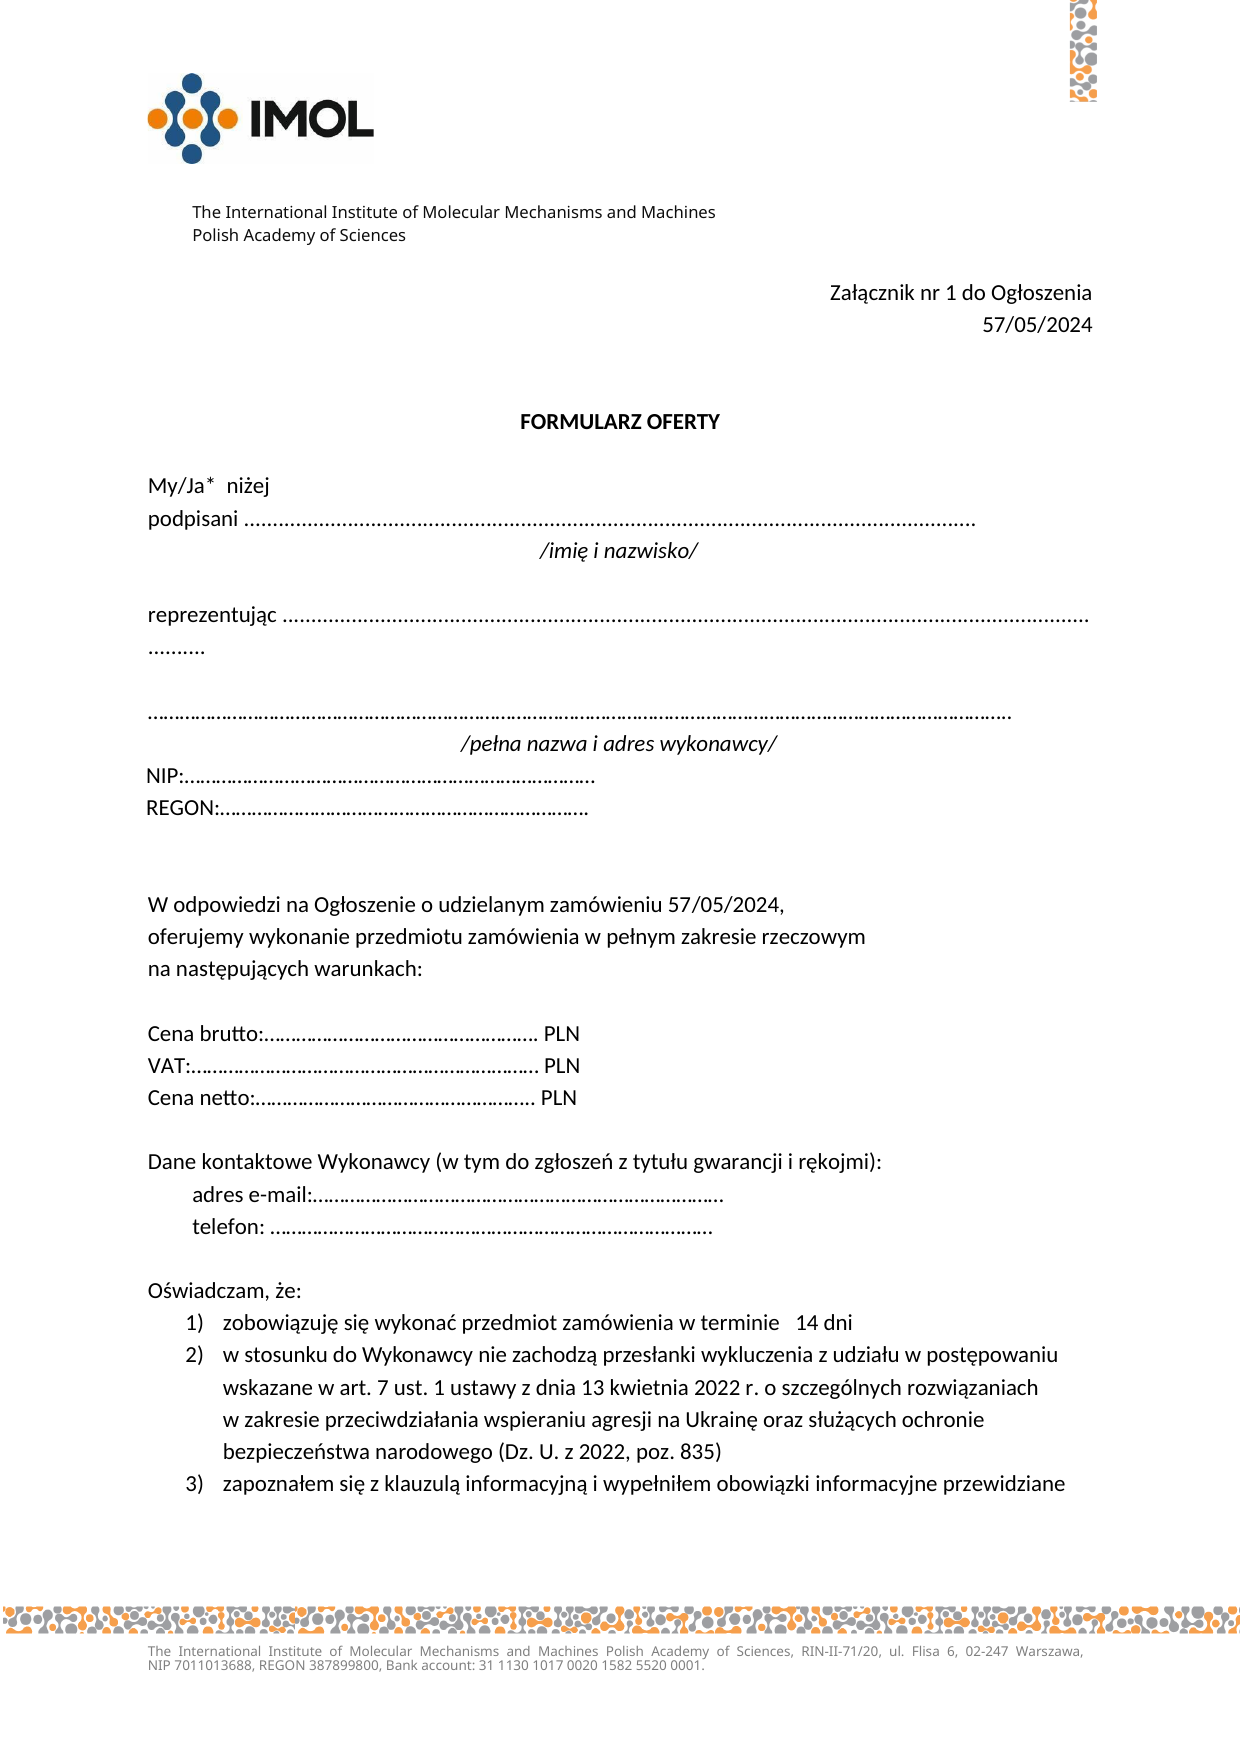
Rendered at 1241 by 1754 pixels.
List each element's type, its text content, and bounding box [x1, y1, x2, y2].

text REGON:……………………………………………………………. [146, 793, 1093, 821]
text Załącznik nr 1 do Ogłoszenia [148, 278, 1093, 306]
text NIP:…………………………………………………………………… [146, 761, 1093, 789]
text reprezentując ...................................................................................................................................................... [148, 600, 1093, 661]
text na następujących warunkach: [148, 954, 1093, 982]
text FORMULARZ OFERTY [148, 407, 1093, 435]
text W odpowiedzi na Ogłoszenie o udzielanym zamówieniu 57/05/2024, [148, 890, 1093, 918]
text Oświadczam, że: [148, 1276, 1093, 1304]
list zobowiązuję się wykonać przedmiot zamówienia w terminie 14 dni [185, 1308, 1093, 1336]
text My/Ja* niżej podpisani ............................................................................................................................... [148, 472, 1093, 532]
picture [3, 1605, 1240, 1634]
text telefon: ………………………………………………………………………… [192, 1212, 1093, 1240]
text Dane kontaktowe Wykonawcy (w tym do zgłoszeń z tytułu gwarancji i rękojmi): [148, 1147, 1093, 1176]
text oferujemy wykonanie przedmiotu zamówienia w pełnym zakresie rzeczowym [148, 922, 1093, 950]
text Cena brutto:……………………………………………. PLN [148, 1019, 1093, 1047]
list w stosunku do Wykonawcy nie zachodzą przesłanki wykluczenia z udziału w postępowaniu wskazane w art. 7 ust. 1 ustawy z dnia 13 kwietnia 2022 r. o szczególnych rozwiązaniach w zakresie przeciwdziałania wspieraniu agresji na Ukrainę oraz służących ochronie bezpieczeństwa narodowego (Dz. U. z 2022, poz. 835) [185, 1341, 1093, 1465]
text ……………………………………………………………………………………………………………………………………………….. [148, 697, 1093, 725]
text 57/05/2024 [148, 311, 1093, 339]
text Cena netto:…………………………………………….. PLN [148, 1083, 1093, 1111]
text adres e-mail:…………………………………………………………………… [192, 1180, 1093, 1208]
picture [1070, 0, 1097, 101]
text VAT:………………………………………………………… PLN [148, 1051, 1093, 1079]
picture [147, 73, 374, 164]
text /imię i nazwisko/ [148, 536, 1093, 564]
text /pełna nazwa i adres wykonawcy/ [148, 729, 1093, 757]
